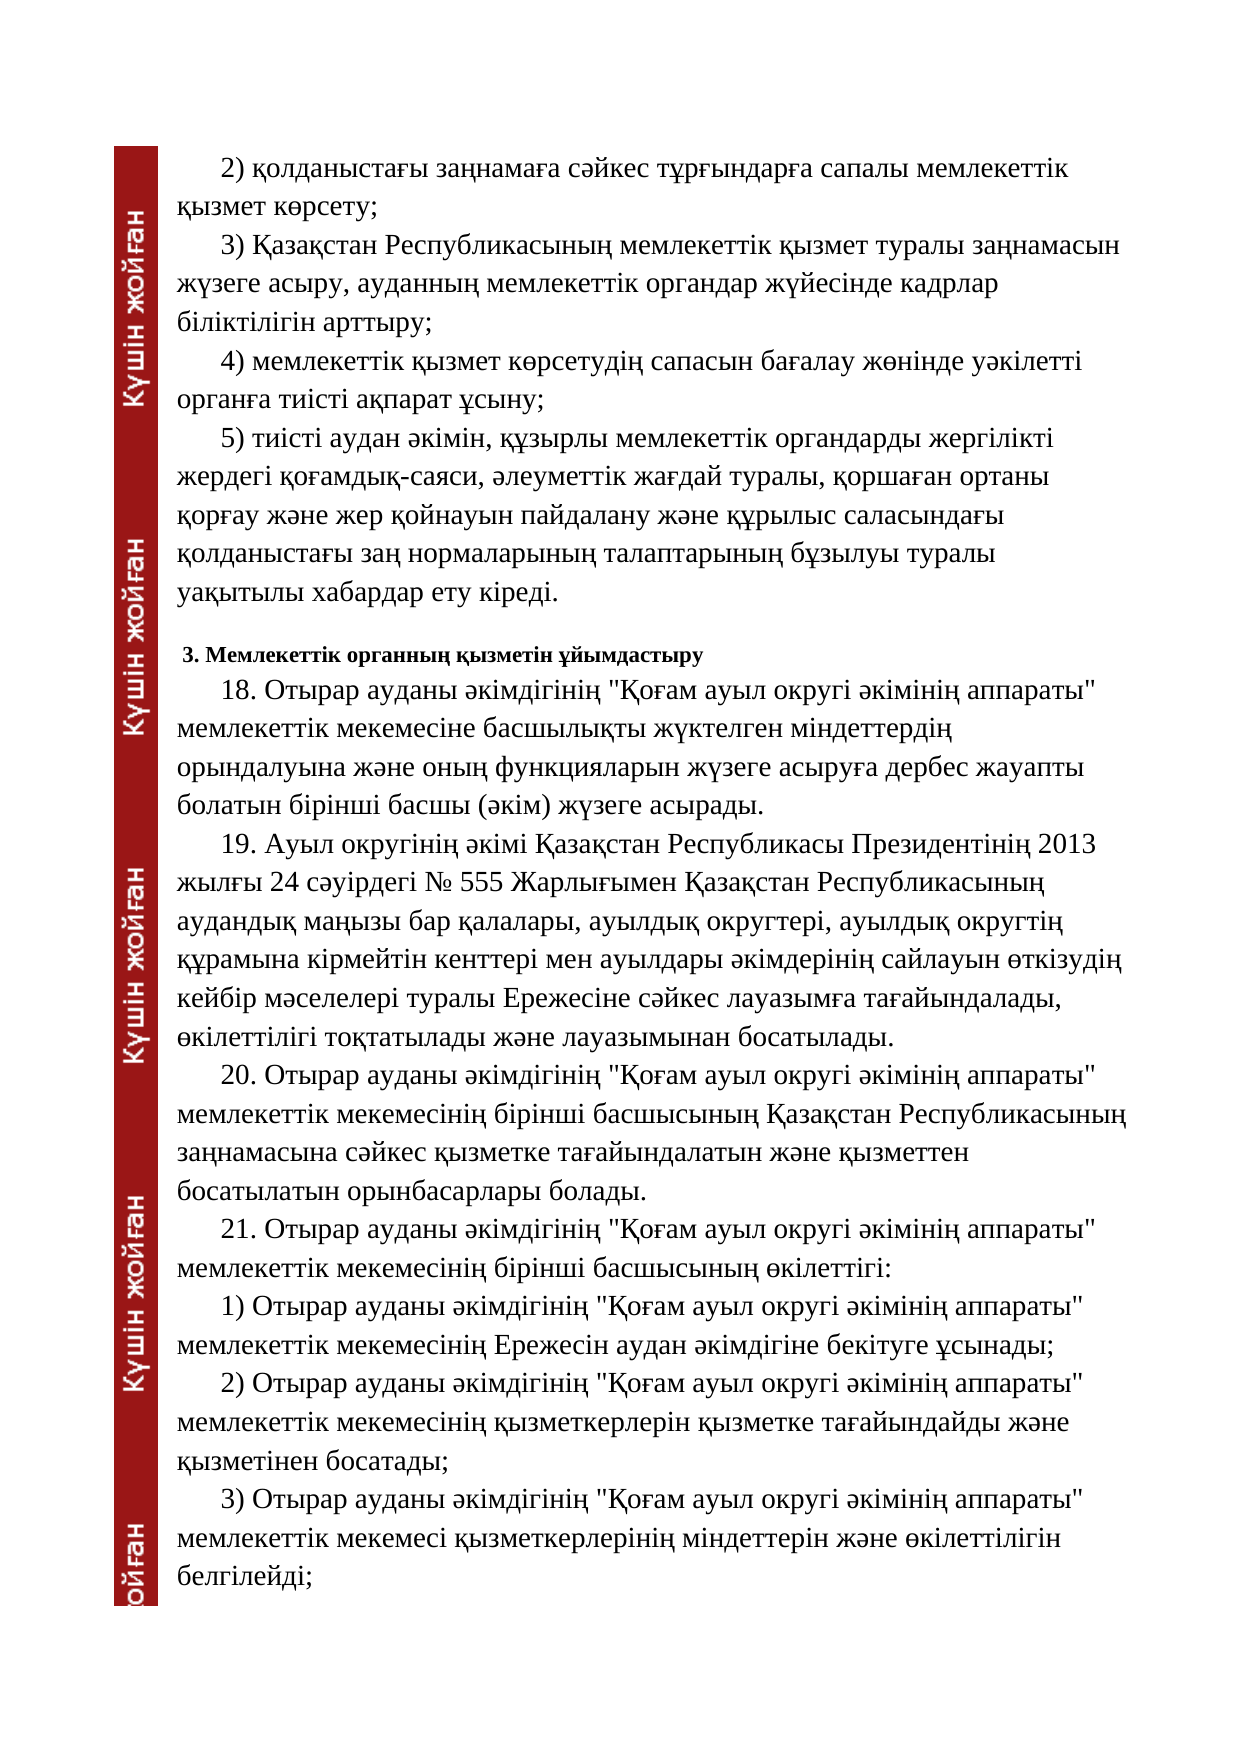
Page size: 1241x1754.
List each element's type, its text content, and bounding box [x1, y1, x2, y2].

picture [114, 638, 158, 642]
picture [114, 1592, 158, 1606]
picture [114, 668, 158, 672]
picture [114, 146, 158, 150]
text 3. Мемлекеттік органның қызметін ұйымдастыру [112, 642, 1128, 668]
